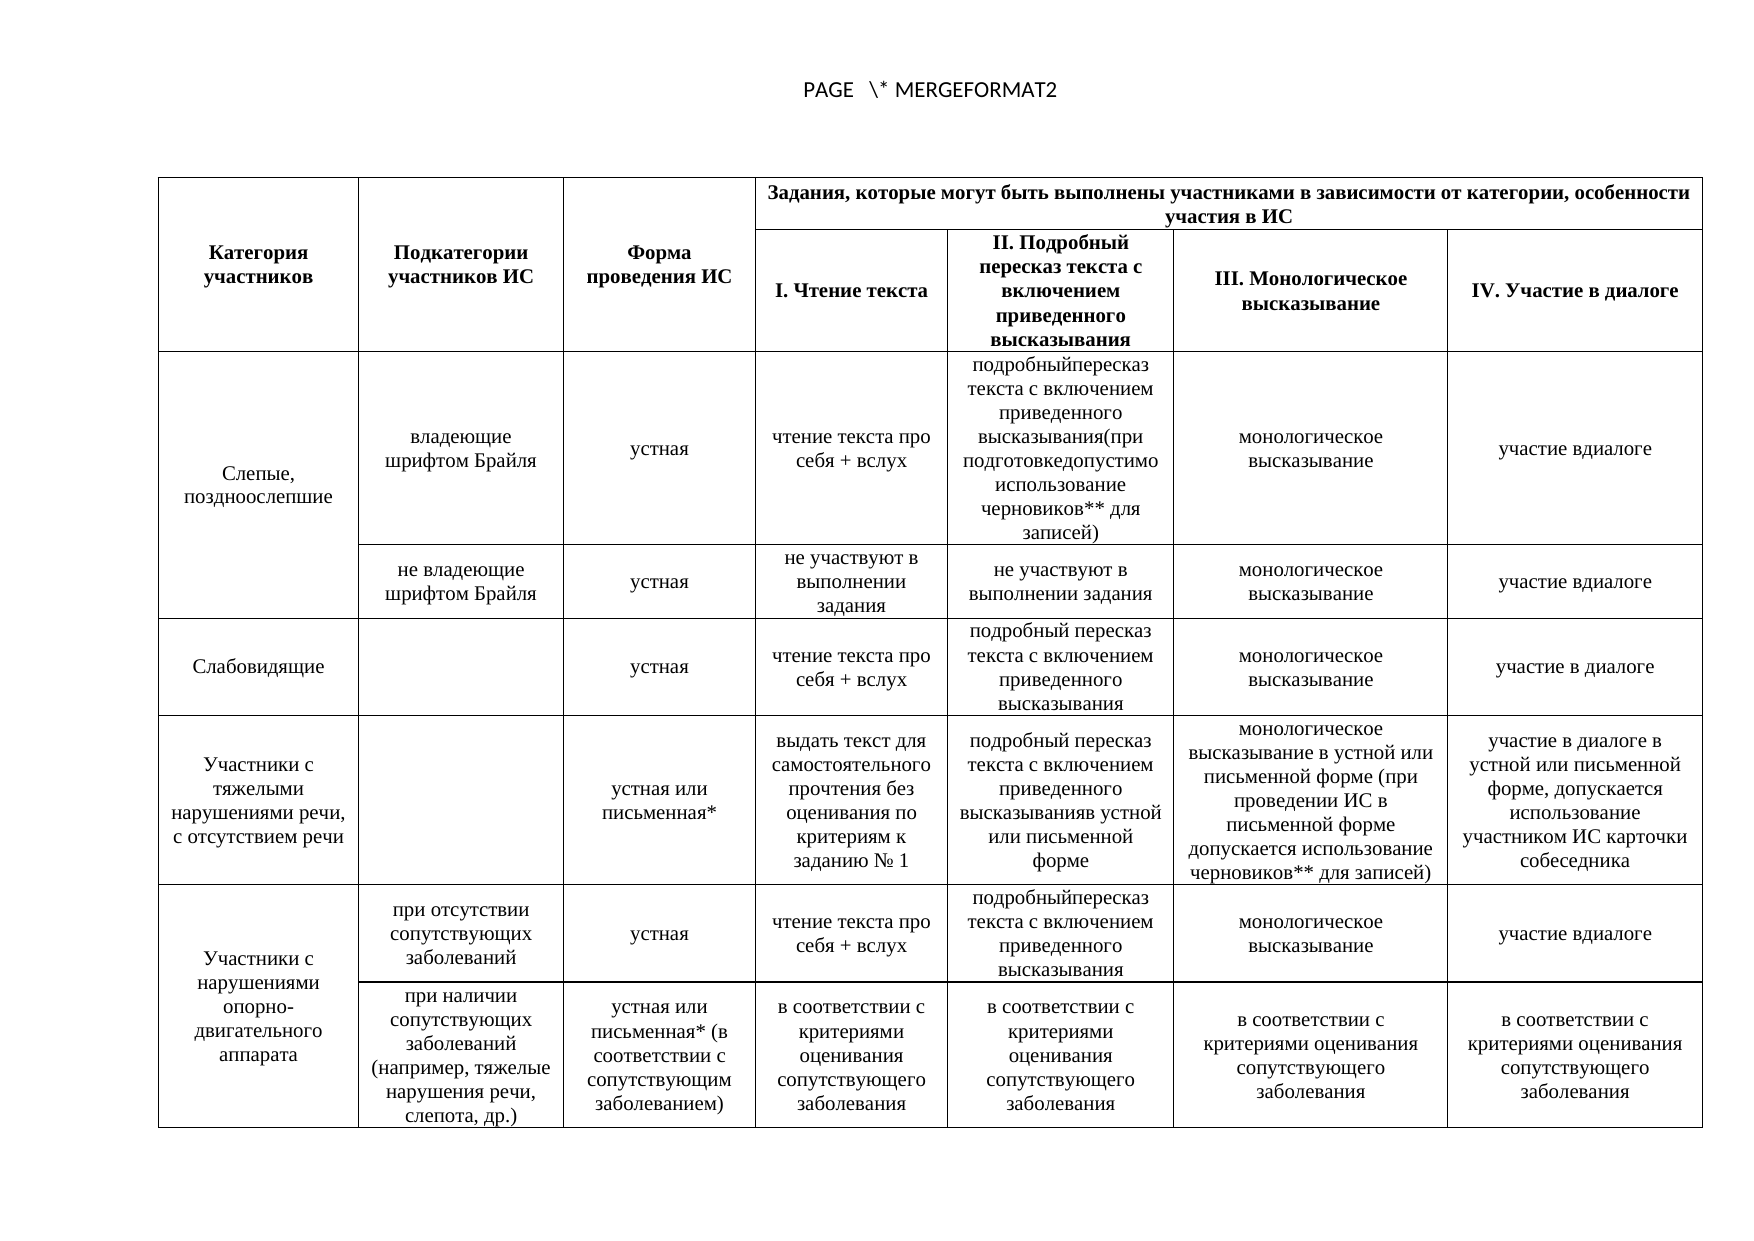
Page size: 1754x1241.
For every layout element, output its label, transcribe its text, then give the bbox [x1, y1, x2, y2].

table_cell участие в диалоге в устной или письменной форме, допускается использование участником ИС карточки собеседника [1448, 716, 1702, 884]
table_cell подробный пересказ текста с включением приведенного высказыванияв устной или письменной форме [948, 716, 1173, 884]
table_cell устная [564, 885, 755, 981]
table_cell при отсутствии сопутствующих заболеваний [359, 885, 563, 981]
table_cell Слабовидящие [159, 619, 358, 715]
table_cell в соответствии с критериями оценивания сопутствующего заболевания [948, 983, 1173, 1127]
table_cell в соответствии с критериями оценивания сопутствующего заболевания [1174, 983, 1447, 1127]
table_cell в соответствии с критериями оценивания сопутствующего заболевания [1448, 983, 1702, 1127]
table_cell IV. Участие в диалоге [1448, 230, 1702, 351]
table_cell чтение текста про себя + вслух [756, 885, 947, 981]
table_cell устная [564, 352, 755, 544]
table_cell устная или письменная* (в соответствии с сопутствующим заболеванием) [564, 983, 755, 1127]
table_cell [359, 716, 563, 884]
table_cell I. Чтение текста [756, 230, 947, 351]
table_cell в соответствии с критериями оценивания сопутствующего заболевания [756, 983, 947, 1127]
table_cell подробный пересказ текста с включением приведенного высказывания [948, 619, 1173, 715]
table_cell не участвуют в выполнении задания [948, 545, 1173, 617]
table_cell устная [564, 619, 755, 715]
table_cell монологическое высказывание [1174, 619, 1447, 715]
table_cell выдать текст для самостоятельного прочтения без оценивания по критериям к заданию № 1 [756, 716, 947, 884]
table_cell Участники с тяжелыми нарушениями речи, с отсутствием речи [159, 716, 358, 884]
table_header Категория участников [159, 178, 358, 351]
table_cell монологическое высказывание [1174, 352, 1447, 544]
table_cell участие вдиалоге [1448, 885, 1702, 981]
table_cell монологическое высказывание [1174, 885, 1447, 981]
table_cell владеющие шрифтом Брайля [359, 352, 563, 544]
table_header Подкатегории участников ИС [359, 178, 563, 351]
table_cell участие в диалоге [1448, 619, 1702, 715]
table_cell чтение текста про себя + вслух [756, 352, 947, 544]
table_cell не владеющие шрифтом Брайля [359, 545, 563, 617]
table_cell подробныйпересказ текста с включением приведенного высказывания [948, 885, 1173, 981]
table_cell Участники с нарушениями опорно-двигательного аппарата [159, 885, 358, 1127]
table_cell подробныйпересказ текста с включением приведенного высказывания(при подготовкедопустимо использование черновиков** для записей) [948, 352, 1173, 544]
table_header Форма проведения ИС [564, 178, 755, 351]
table_cell участие вдиалоге [1448, 352, 1702, 544]
table_cell чтение текста про себя + вслух [756, 619, 947, 715]
table_cell монологическое высказывание [1174, 545, 1447, 617]
table_cell III. Монологическое высказывание [1174, 230, 1447, 351]
table_cell устная или письменная* [564, 716, 755, 884]
table_cell устная [564, 545, 755, 617]
table_cell не участвуют в выполнении задания [756, 545, 947, 617]
table_header Задания, которые могут быть выполнены участниками в зависимости от категории, особенности участия в ИС [756, 178, 1702, 229]
table_cell участие вдиалоге [1448, 545, 1702, 617]
table_cell [359, 619, 563, 715]
table_cell II. Подробный пересказ текста с включением приведенного высказывания [948, 230, 1173, 351]
table_cell Слепые, поздноослепшие [159, 352, 358, 617]
table_cell при наличии сопутствующих заболеваний (например, тяжелые нарушения речи, слепота, др.) [359, 983, 563, 1127]
table_cell монологическое высказывание в устной или письменной форме (при проведении ИС в письменной форме допускается использование черновиков** для записей) [1174, 716, 1447, 884]
